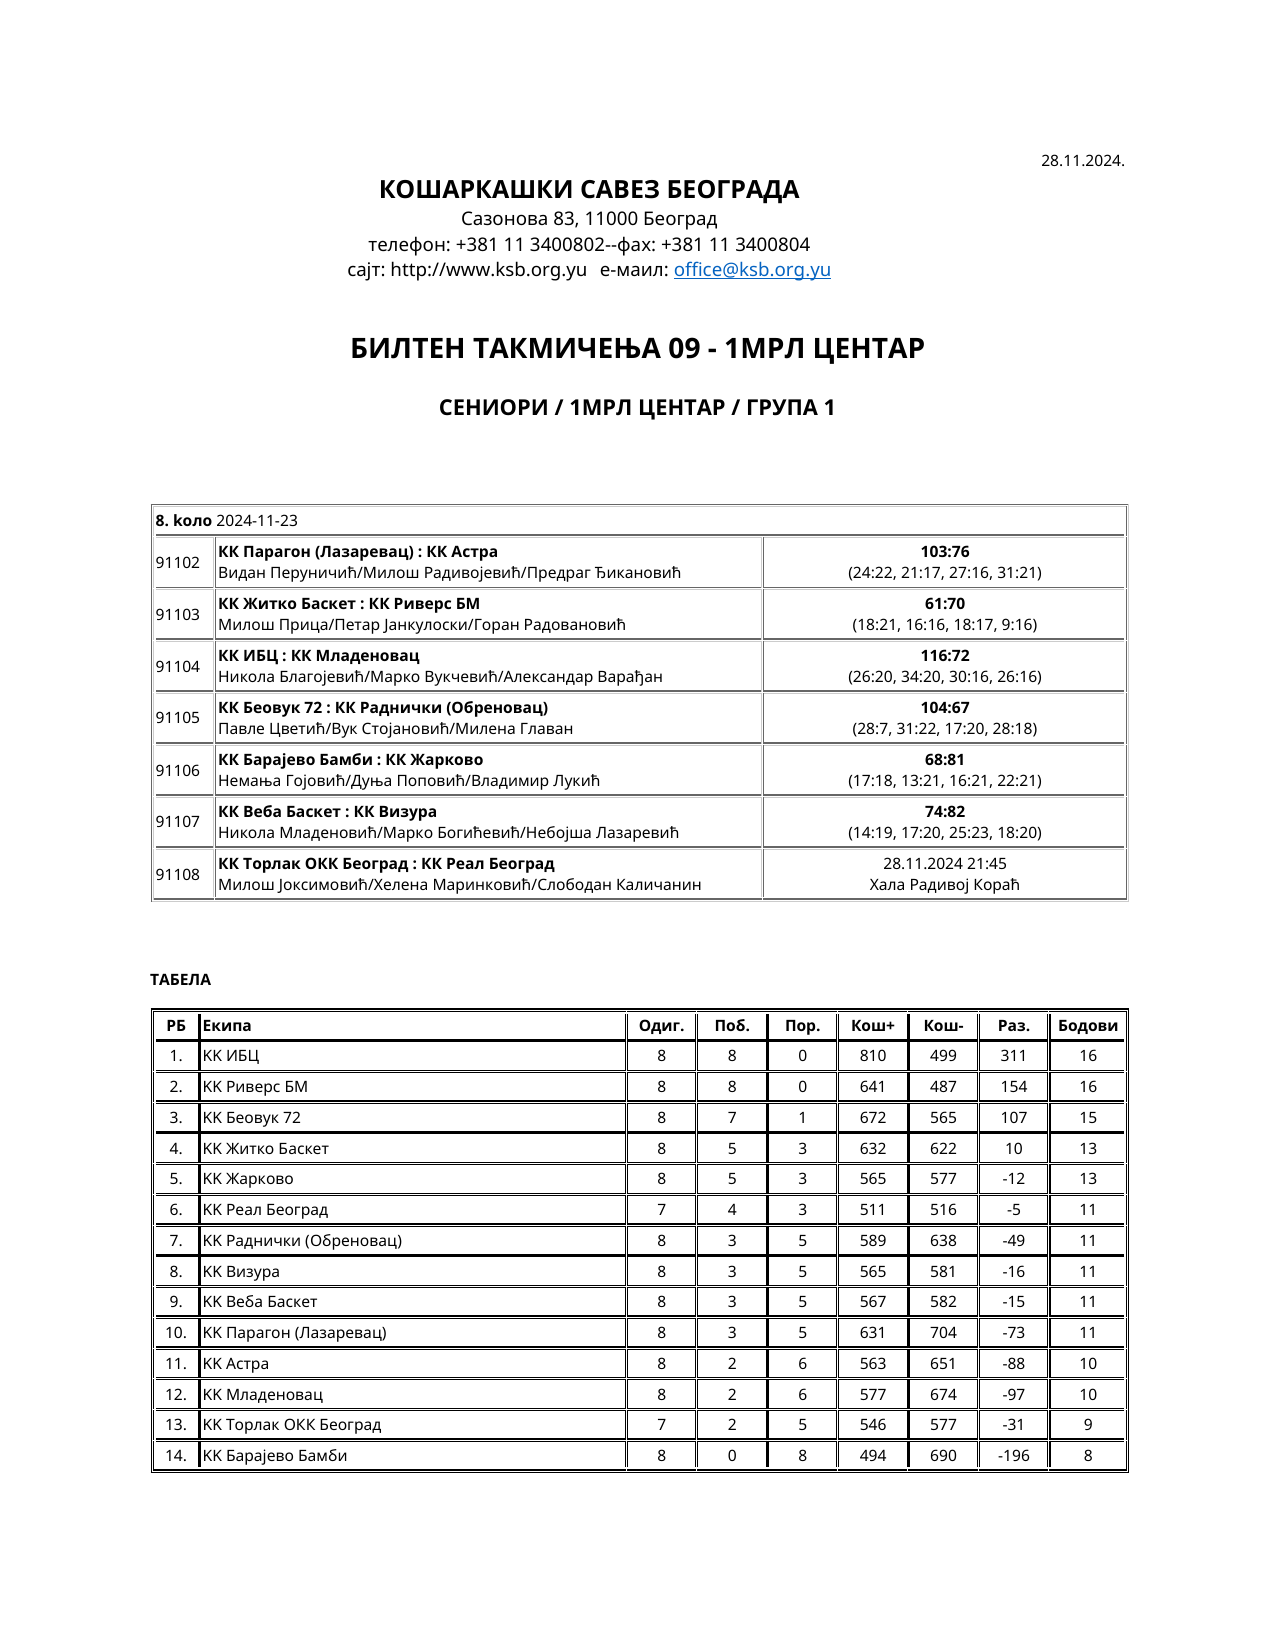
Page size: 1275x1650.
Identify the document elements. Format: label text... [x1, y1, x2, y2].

table_cell KK Парагон (Лазаревац) [201, 1319, 625, 1346]
table_cell 8 [628, 1134, 695, 1162]
table_header Кош- [908, 1012, 978, 1039]
table_cell 638 [910, 1227, 977, 1254]
table_header КОШАРКАШКИ САВЕЗ БЕОГРАДА Сазонова 83, 11000 Београд телефон: +381 11 3400802--фаx: +381 11 3400804 сајт: http://www.ksb.org.yu--e-маил: office@ksb.org.yu [150, 150, 1028, 329]
table_cell 1 [769, 1104, 836, 1131]
table_cell 672 [839, 1104, 907, 1131]
table_cell KK Торлак ОКК Београд [201, 1411, 625, 1438]
table_cell 13. [152, 1408, 199, 1438]
table_cell KK Жарково [201, 1165, 625, 1192]
table_cell 5 [698, 1165, 766, 1192]
table_cell 0 [769, 1073, 836, 1100]
table_cell 10 [1051, 1346, 1126, 1377]
table_cell 10 [980, 1134, 1047, 1162]
table_cell 8 [628, 1227, 695, 1254]
table_cell 3 [698, 1257, 766, 1285]
table_cell КК Барајево Бамби : КК Жарково Немања Гојовић/Дуња Поповић/Владимир Лукић [216, 746, 761, 794]
table_cell 581 [910, 1257, 977, 1285]
table_cell 582 [910, 1288, 977, 1315]
table_cell -12 [980, 1165, 1047, 1192]
table_cell 8 [628, 1257, 695, 1285]
table_cell 8 [698, 1073, 766, 1100]
table_cell 107 [980, 1104, 1047, 1131]
table_cell -31 [980, 1411, 1047, 1438]
table_cell 810 [839, 1042, 907, 1069]
table_cell 5. [152, 1162, 199, 1192]
table_cell 6. [154, 1193, 198, 1223]
table_cell 3 [698, 1227, 766, 1254]
table_cell КК Беовук 72 : КК Раднички (Обреновац) Павле Цветић/Вук Стојановић/Милена Главан [216, 694, 761, 742]
table_cell 13 [1049, 1162, 1127, 1192]
table_cell 7 [628, 1196, 695, 1223]
table_cell 8 [628, 1380, 695, 1408]
table_cell KK Риверс БМ [201, 1073, 625, 1100]
text БИЛТЕН ТАКМИЧЕЊА 09 - 1МРЛ ЦЕНТАР СЕНИОРИ / 1МРЛ ЦЕНТАР / ГРУПА 1 [150, 329, 1125, 456]
table_cell 8 [628, 1288, 695, 1315]
table_cell 9 [1049, 1408, 1127, 1438]
table_cell КК Парагон (Лазаревац) : КК Астра Видан Перуничић/Милош Радивојевић/Предраг Ђикановић [216, 538, 761, 586]
table_cell 8 [1049, 1438, 1126, 1469]
table_cell KK Беовук 72 [201, 1104, 625, 1131]
table_cell 10. [154, 1315, 198, 1346]
table_cell 8 [767, 1442, 838, 1469]
table_header РБ [154, 1012, 199, 1039]
table_cell -97 [980, 1380, 1047, 1408]
table_cell 0 [697, 1442, 767, 1469]
table_cell 16 [1051, 1070, 1126, 1100]
table_cell 91102 [154, 534, 213, 586]
table_cell 577 [910, 1165, 977, 1192]
table_cell 91103 [154, 586, 213, 638]
table_cell 104:67 (28:7, 31:22, 17:20, 28:18) [764, 690, 1126, 742]
table_cell 6 [769, 1350, 836, 1377]
table_cell 516 [910, 1196, 977, 1223]
table_cell 3 [769, 1196, 836, 1223]
table_cell 565 [839, 1257, 907, 1285]
table_cell KK Раднички (Обреновац) [201, 1227, 625, 1254]
table_cell 74:82 (14:19, 17:20, 25:23, 18:20) [764, 794, 1126, 846]
table_cell КК Торлак ОКК Београд : КК Реал Београд Милош Јоксимовић/Хелена Маринковић/Слободан Каличанин [215, 850, 763, 898]
table_cell KK Реал Београд [201, 1196, 625, 1223]
table_cell 10 [1049, 1377, 1127, 1408]
table_cell 12. [152, 1377, 199, 1408]
table_cell 9. [152, 1285, 199, 1315]
table_cell 8 [626, 1442, 697, 1469]
table_cell 8 [628, 1073, 695, 1100]
table_cell 704 [910, 1319, 977, 1346]
table_cell 546 [839, 1411, 907, 1438]
table_cell 589 [839, 1227, 907, 1254]
table_cell 91104 [154, 638, 213, 690]
table_cell КК Веба Баскет : КК Визура Никола Младеновић/Марко Богићевић/Небојша Лазаревић [216, 798, 761, 846]
table_header 8. koлo 2024-11-23 [154, 507, 1126, 534]
table_cell 494 [838, 1442, 908, 1469]
table_cell 4. [154, 1131, 198, 1162]
table_cell 3 [698, 1319, 766, 1346]
table_cell 11. [154, 1346, 198, 1377]
table_cell 8 [628, 1104, 695, 1131]
table_header Пор. [767, 1012, 838, 1039]
table_cell 91108 [154, 846, 215, 898]
table_header Бодови [1049, 1012, 1126, 1039]
table_cell 3 [769, 1165, 836, 1192]
table_cell 567 [839, 1288, 907, 1315]
table_cell 3 [769, 1134, 836, 1162]
table_cell 7 [698, 1104, 766, 1131]
table_cell KK Младеновац [201, 1380, 625, 1408]
table_cell 487 [910, 1073, 977, 1100]
table_cell 632 [839, 1134, 907, 1162]
table_header Одиг. [626, 1012, 697, 1039]
table_cell 11 [1051, 1193, 1126, 1223]
table_cell 15 [1051, 1100, 1126, 1131]
table_cell 5 [769, 1257, 836, 1285]
table_cell 690 [908, 1442, 978, 1469]
table_cell 651 [910, 1350, 977, 1377]
table_cell 4 [698, 1196, 766, 1223]
table_cell -73 [980, 1319, 1047, 1346]
table_cell 8 [628, 1042, 695, 1069]
table_cell 13 [1051, 1131, 1126, 1162]
table_cell 5 [769, 1319, 836, 1346]
text ТАБЕЛА [150, 946, 1125, 990]
table_cell -49 [980, 1227, 1047, 1254]
table_cell 563 [839, 1350, 907, 1377]
table_cell 11 [1051, 1223, 1126, 1254]
table_cell 11 [1049, 1285, 1127, 1315]
table_cell 116:72 (26:20, 34:20, 30:16, 26:16) [764, 638, 1126, 690]
table_cell 577 [910, 1411, 977, 1438]
table_cell 674 [910, 1380, 977, 1408]
table_cell 499 [910, 1042, 977, 1069]
table_cell 91105 [154, 690, 213, 742]
table_cell KK Визура [201, 1257, 625, 1285]
table_cell -88 [980, 1350, 1047, 1377]
table_cell 5 [769, 1288, 836, 1315]
table_cell -15 [980, 1288, 1047, 1315]
table_cell 16 [1051, 1039, 1126, 1069]
table_cell 154 [980, 1073, 1047, 1100]
table_cell 8. [154, 1254, 198, 1285]
table_cell 28.11.2024 21:45 Хала Радивој Кораћ [763, 846, 1126, 898]
table_cell 91107 [154, 794, 213, 846]
table_cell 5 [769, 1227, 836, 1254]
table_cell 11 [1051, 1315, 1126, 1346]
table_cell 0 [769, 1042, 836, 1069]
table_cell 5 [698, 1134, 766, 1162]
table_cell 2 [698, 1350, 766, 1377]
table_cell 11 [1051, 1254, 1126, 1285]
table_cell 91106 [154, 742, 213, 794]
table_header 28.11.2024. [1029, 150, 1125, 329]
table_cell 1. [154, 1039, 198, 1069]
table_cell 641 [839, 1073, 907, 1100]
table_cell 5 [769, 1411, 836, 1438]
table_cell КК ИБЦ : КК Младеновац Никола Благојевић/Марко Вукчевић/Александар Варађан [216, 642, 761, 690]
table_cell 565 [839, 1165, 907, 1192]
table_cell 2 [698, 1380, 766, 1408]
table_cell -16 [980, 1257, 1047, 1285]
table_cell 8 [698, 1042, 766, 1069]
table_cell 68:81 (17:18, 13:21, 16:21, 22:21) [764, 742, 1126, 794]
table_cell -196 [979, 1438, 1049, 1469]
table_cell 61:70 (18:21, 16:16, 18:17, 9:16) [764, 586, 1126, 638]
table_cell 7. [154, 1223, 198, 1254]
table_cell 311 [980, 1042, 1047, 1069]
table_cell 14. [154, 1438, 199, 1469]
table_cell 3 [698, 1288, 766, 1315]
table_cell 631 [839, 1319, 907, 1346]
table_cell 511 [839, 1196, 907, 1223]
table_cell KK Астра [201, 1350, 625, 1377]
table_cell KK Барајево Бамби [199, 1442, 626, 1469]
table_cell 565 [910, 1104, 977, 1131]
table_cell -5 [980, 1196, 1047, 1223]
table_cell KK ИБЦ [201, 1042, 625, 1069]
table_header Поб. [697, 1012, 767, 1039]
table_cell 7 [628, 1411, 695, 1438]
table_cell 8 [628, 1319, 695, 1346]
table_cell 2 [698, 1411, 766, 1438]
table_header Раз. [979, 1010, 1049, 1039]
table_cell KK Веба Баскет [201, 1288, 625, 1315]
table_header Екипа [199, 1012, 626, 1039]
table_cell KK Житко Баскет [201, 1134, 625, 1162]
table_cell 3. [154, 1100, 198, 1131]
table_cell 103:76 (24:22, 21:17, 27:16, 31:21) [764, 534, 1126, 586]
table_cell 577 [839, 1380, 907, 1408]
table_cell 6 [769, 1380, 836, 1408]
table_cell 8 [628, 1350, 695, 1377]
table_cell 622 [910, 1134, 977, 1162]
table_header Кош+ [838, 1010, 908, 1039]
table_cell КК Житко Баскет : КК Риверс БМ Милош Прица/Петар Јанкулоски/Горан Радовановић [216, 590, 761, 638]
table_cell 8 [628, 1165, 695, 1192]
table_cell 2. [154, 1070, 198, 1100]
